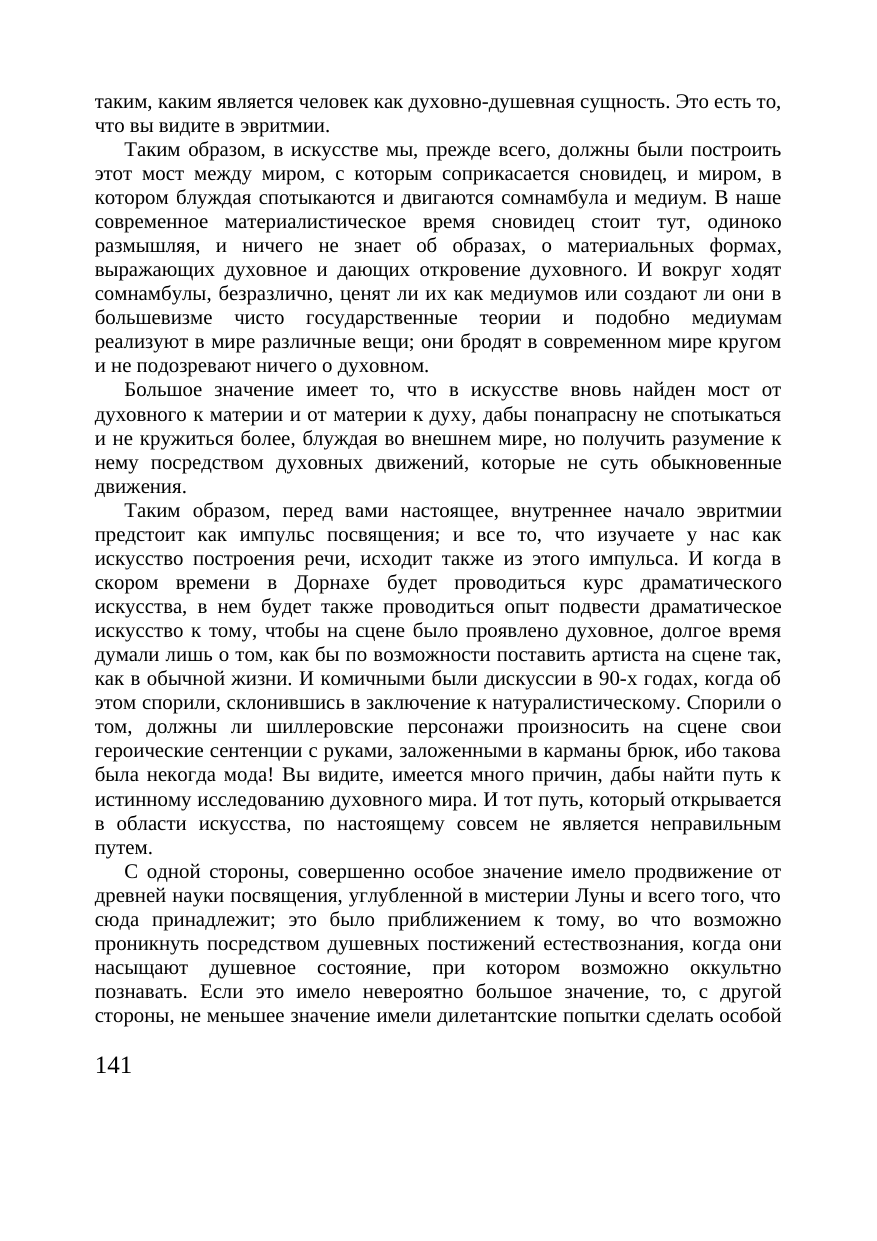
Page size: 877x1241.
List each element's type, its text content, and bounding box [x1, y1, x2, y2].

text Таким образом, в искусстве мы, прежде всего, должны были построить этот мост между миром, с которым соприкасается сновидец, и миром, в котором блуждая спотыкаются и двигаются сомнамбула и медиум. В наше современное материалистическое время сновидец стоит тут, одиноко размышляя, и ничего не знает об образах, о материальных формах, выражающих духовное и дающих откровение духовного. И вокруг ходят сомнамбулы, безразлично, ценят ли их как медиумов или создают ли они в большевизме чисто государственные теории и подобно медиумам реализуют в мире различные вещи; они бродят в современном мире кругом и не подозревают ничего о духовном. [94, 137, 782, 377]
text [94, 89, 782, 137]
text Таким образом, перед вами настоящее, внутреннее начало эвритмии предстоит как импульс посвящения; и все то, что изучаете у нас как искусство построения речи, исходит также из этого импульса. И когда в скором времени в Дорнахе будет проводиться курс драматического искусства, в нем будет также проводиться опыт подвести драматическое искусство к тому, чтобы на сцене было проявлено духовное, долгое время думали лишь о том, как бы по возможности поставить артиста на сцене так, как в обычной жизни. И комичными были дискуссии в 90-х годах, когда об этом спорили, склонившись в заключение к натуралистическому. Спорили о том, должны ли шиллеровские персонажи произносить на сцене свои героические сентенции с руками, заложенными в карманы брюк, ибо такова была некогда мода! Вы видите, имеется много причин, дабы найти путь к истинному исследованию духовного мира. И тот путь, который открывается в области искусства, по настоящему совсем не является неправильным путем. [94, 498, 782, 859]
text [94, 859, 782, 1027]
text Большое значение имеет то, что в искусстве вновь найден мост от духовного к материи и от материи к духу, дабы понапрасну не спотыкаться и не кружиться более, блуждая во внешнем мире, но получить разумение к нему посредством духовных движений, которые не суть обыкновенные движения. [94, 377, 782, 498]
